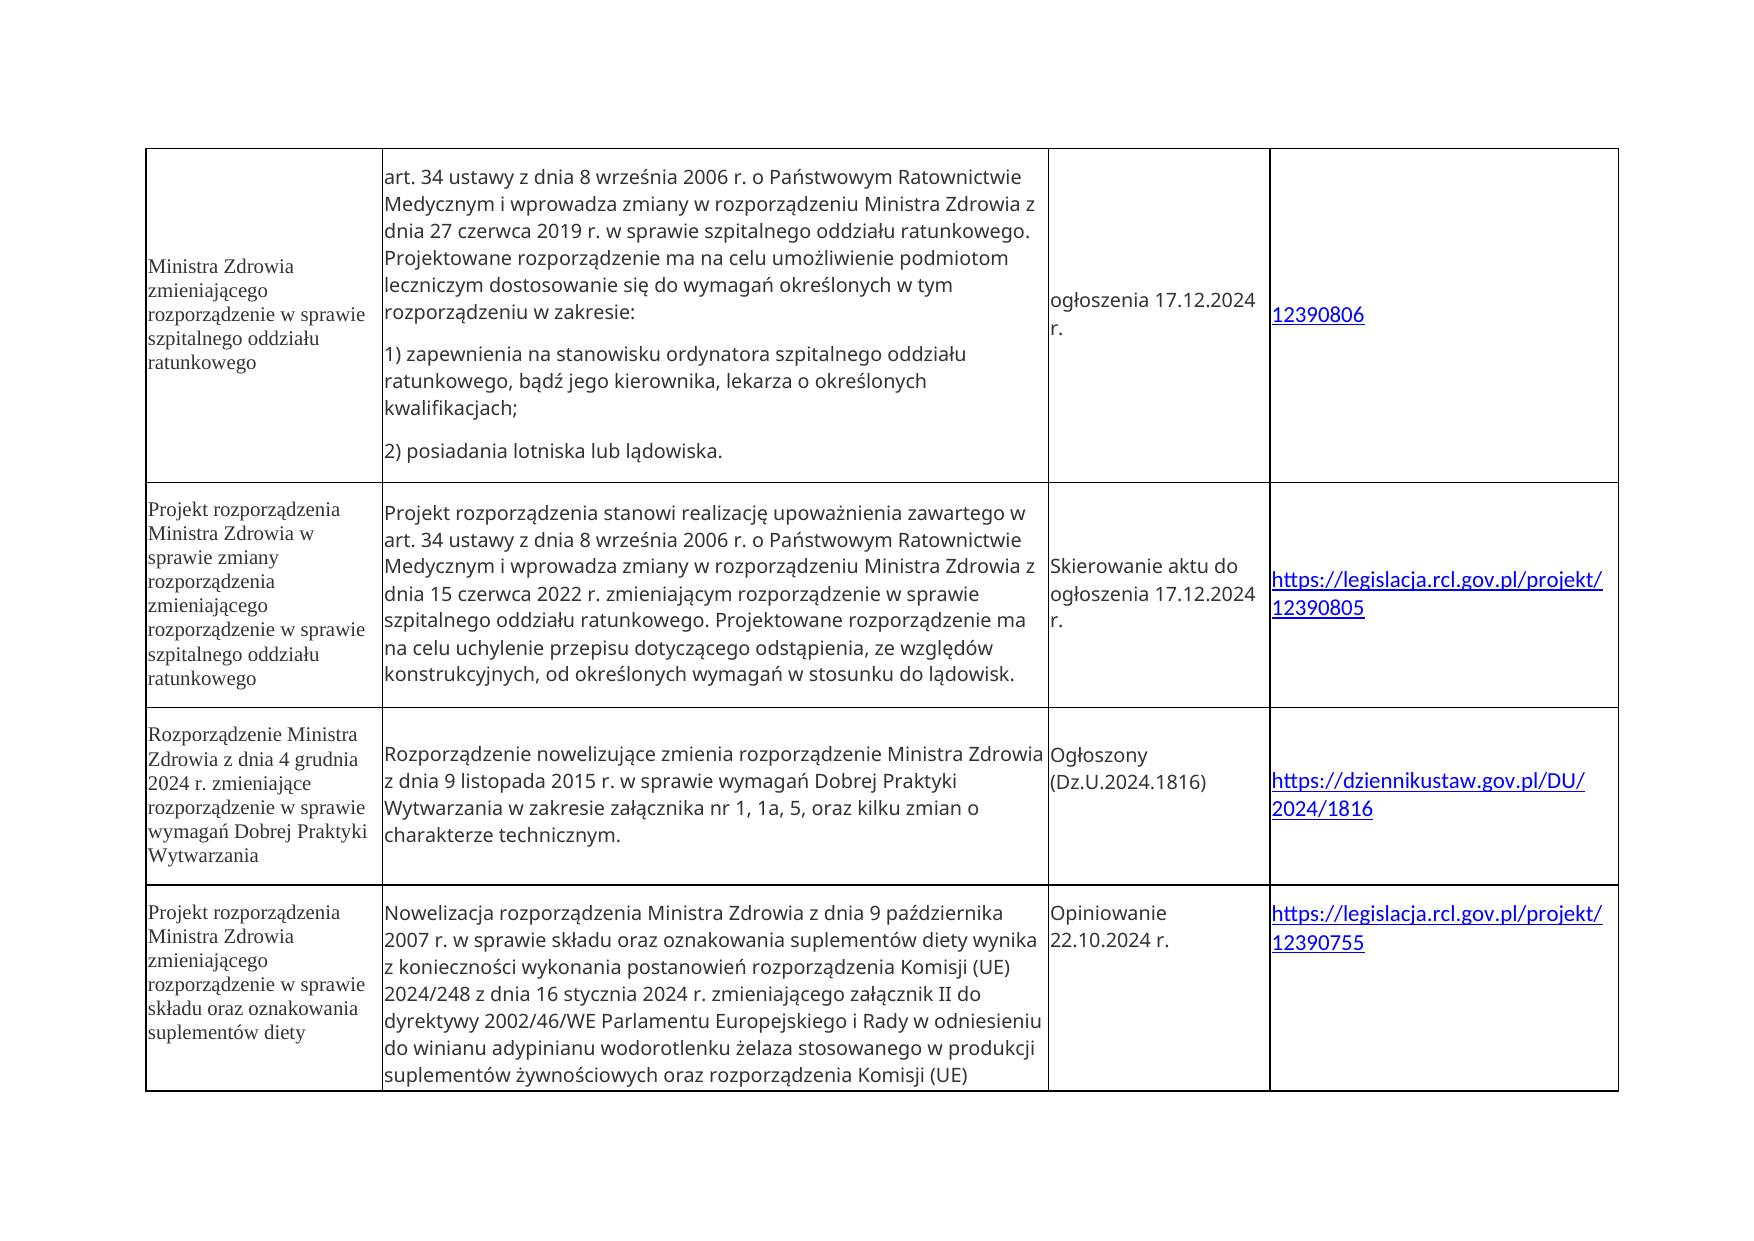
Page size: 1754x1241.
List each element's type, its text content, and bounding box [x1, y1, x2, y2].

table_cell Rozporządzenie Ministra Zdrowia z dnia 4 grudnia 2024 r. zmieniające rozporządzenie w sprawie wymagań Dobrej Praktyki Wytwarzania [147, 708, 382, 884]
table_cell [1049, 886, 1269, 1090]
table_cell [383, 149, 1048, 481]
table_cell https://dziennikustaw.gov.pl/DU/2024/1816 [1271, 708, 1618, 884]
table_cell Projekt rozporządzenia Ministra Zdrowia w sprawie zmiany rozporządzenia zmieniającego rozporządzenie w sprawie szpitalnego oddziału ratunkowego [147, 483, 382, 707]
table_cell https://legislacja.rcl.gov.pl/projekt/12390805 [1271, 483, 1618, 707]
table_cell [1271, 886, 1618, 1090]
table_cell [147, 886, 382, 1090]
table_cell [383, 886, 1048, 1090]
table_cell Skierowanie aktu do ogłoszenia 17.12.2024 r. [1049, 483, 1269, 707]
table_cell Ogłoszony (Dz.U.2024.1816) [1049, 708, 1269, 884]
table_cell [147, 149, 382, 481]
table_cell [1271, 149, 1618, 481]
table_cell Rozporządzenie nowelizujące zmienia rozporządzenie Ministra Zdrowia z dnia 9 listopada 2015 r. w sprawie wymagań Dobrej Praktyki Wytwarzania w zakresie załącznika nr 1, 1a, 5, oraz kilku zmian o charakterze technicznym. [383, 708, 1048, 884]
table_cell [1049, 149, 1269, 481]
table_cell Projekt rozporządzenia stanowi realizację upoważnienia zawartego w art. 34 ustawy z dnia 8 września 2006 r. o Państwowym Ratownictwie Medycznym i wprowadza zmiany w rozporządzeniu Ministra Zdrowia z dnia 15 czerwca 2022 r. zmieniającym rozporządzenie w sprawie szpitalnego oddziału ratunkowego. Projektowane rozporządzenie ma na celu uchylenie przepisu dotyczącego odstąpienia, ze względów konstrukcyjnych, od określonych wymagań w stosunku do lądowisk. [383, 483, 1048, 707]
